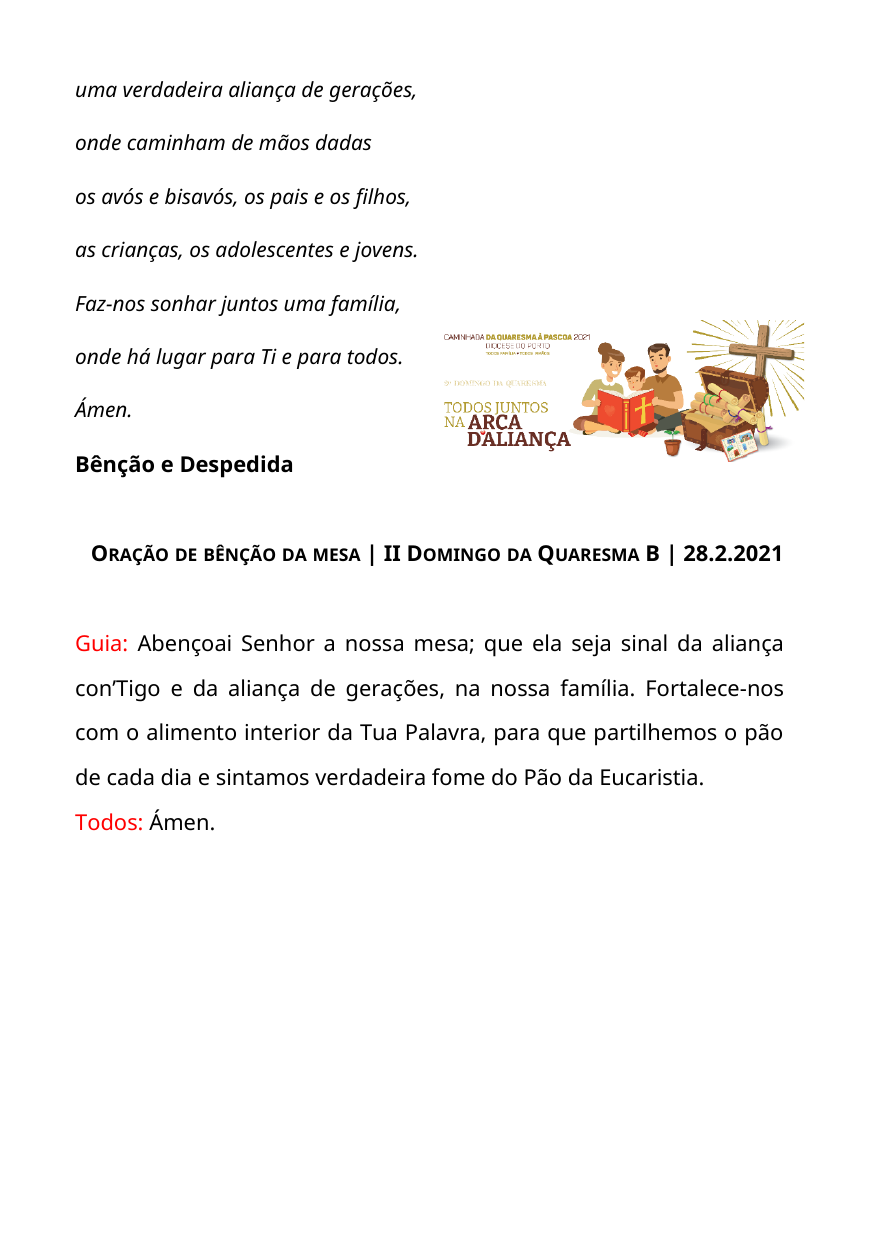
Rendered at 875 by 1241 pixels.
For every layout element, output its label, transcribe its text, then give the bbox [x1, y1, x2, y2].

text Faz-nos sonhar juntos uma família, [75, 289, 799, 317]
text uma verdadeira aliança de gerações, [75, 75, 799, 103]
text Bênção e Despedida [75, 449, 799, 479]
text Guia: Abençoai Senhor a nossa mesa; que ela seja sinal da aliança con’Tigo e da aliança de gerações, na nossa família. Fortalece-nos com o alimento interior da Tua Palavra, para que partilhemos o pão de cada dia e sintamos verdadeira fome do Pão da Eucaristia. [75, 628, 785, 792]
picture [426, 320, 804, 461]
text onde caminham de mãos dadas [75, 128, 799, 157]
text Oração de bênção da mesa | II Domingo da Quaresma B | 28.2.2021 [75, 538, 799, 568]
text onde há lugar para Ti e para todos. [75, 342, 426, 371]
text os avós e bisavós, os pais e os filhos, [75, 182, 799, 210]
text as crianças, os adolescentes e jovens. [75, 235, 799, 264]
text Ámen. [75, 396, 426, 424]
text Todos: Ámen. [75, 807, 785, 836]
